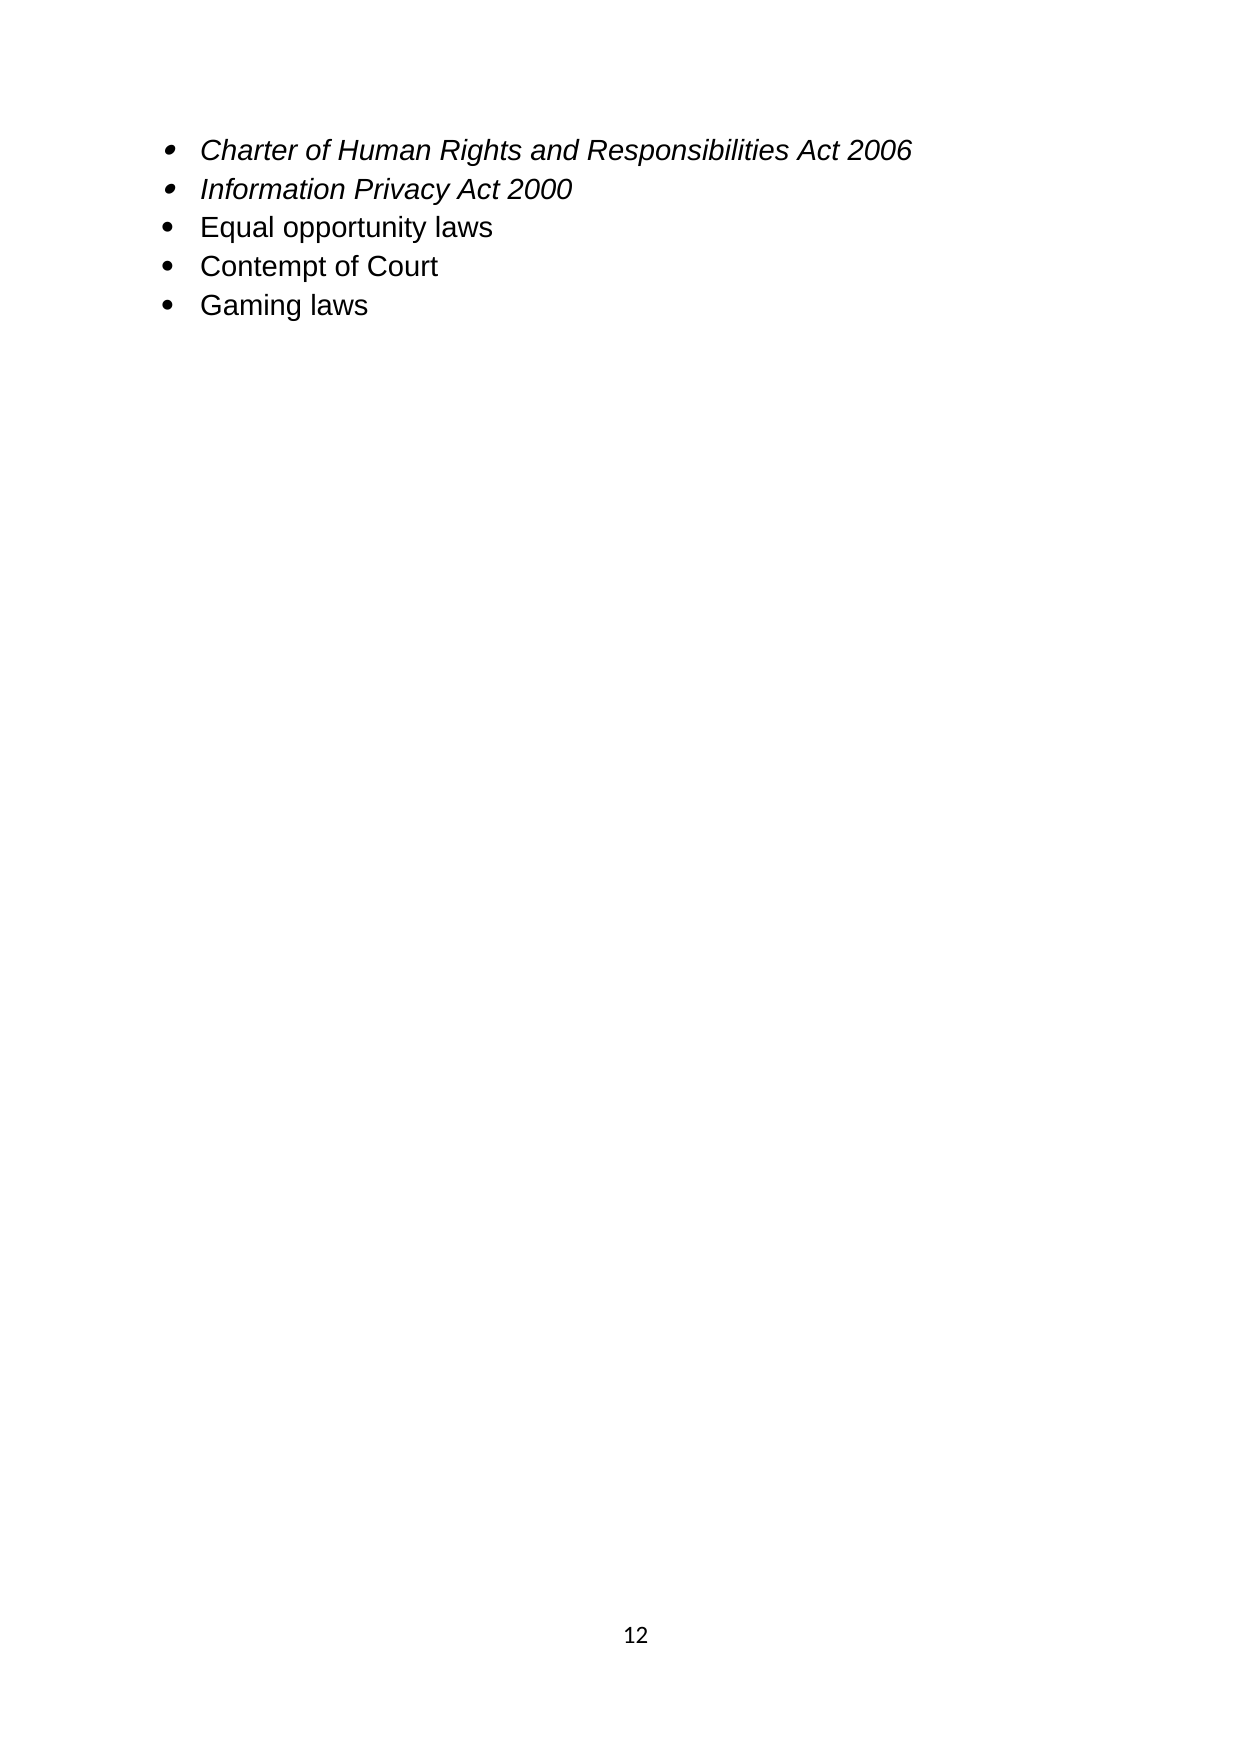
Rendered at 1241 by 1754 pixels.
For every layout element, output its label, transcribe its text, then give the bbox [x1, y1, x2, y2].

list Gaming laws [162, 288, 1108, 322]
list Information Privacy Act 2000 [162, 172, 1108, 205]
list Contempt of Court [162, 249, 1108, 283]
list Equal opportunity laws [162, 210, 1108, 244]
list Charter of Human Rights and Responsibilities Act 2006 [162, 133, 1108, 167]
